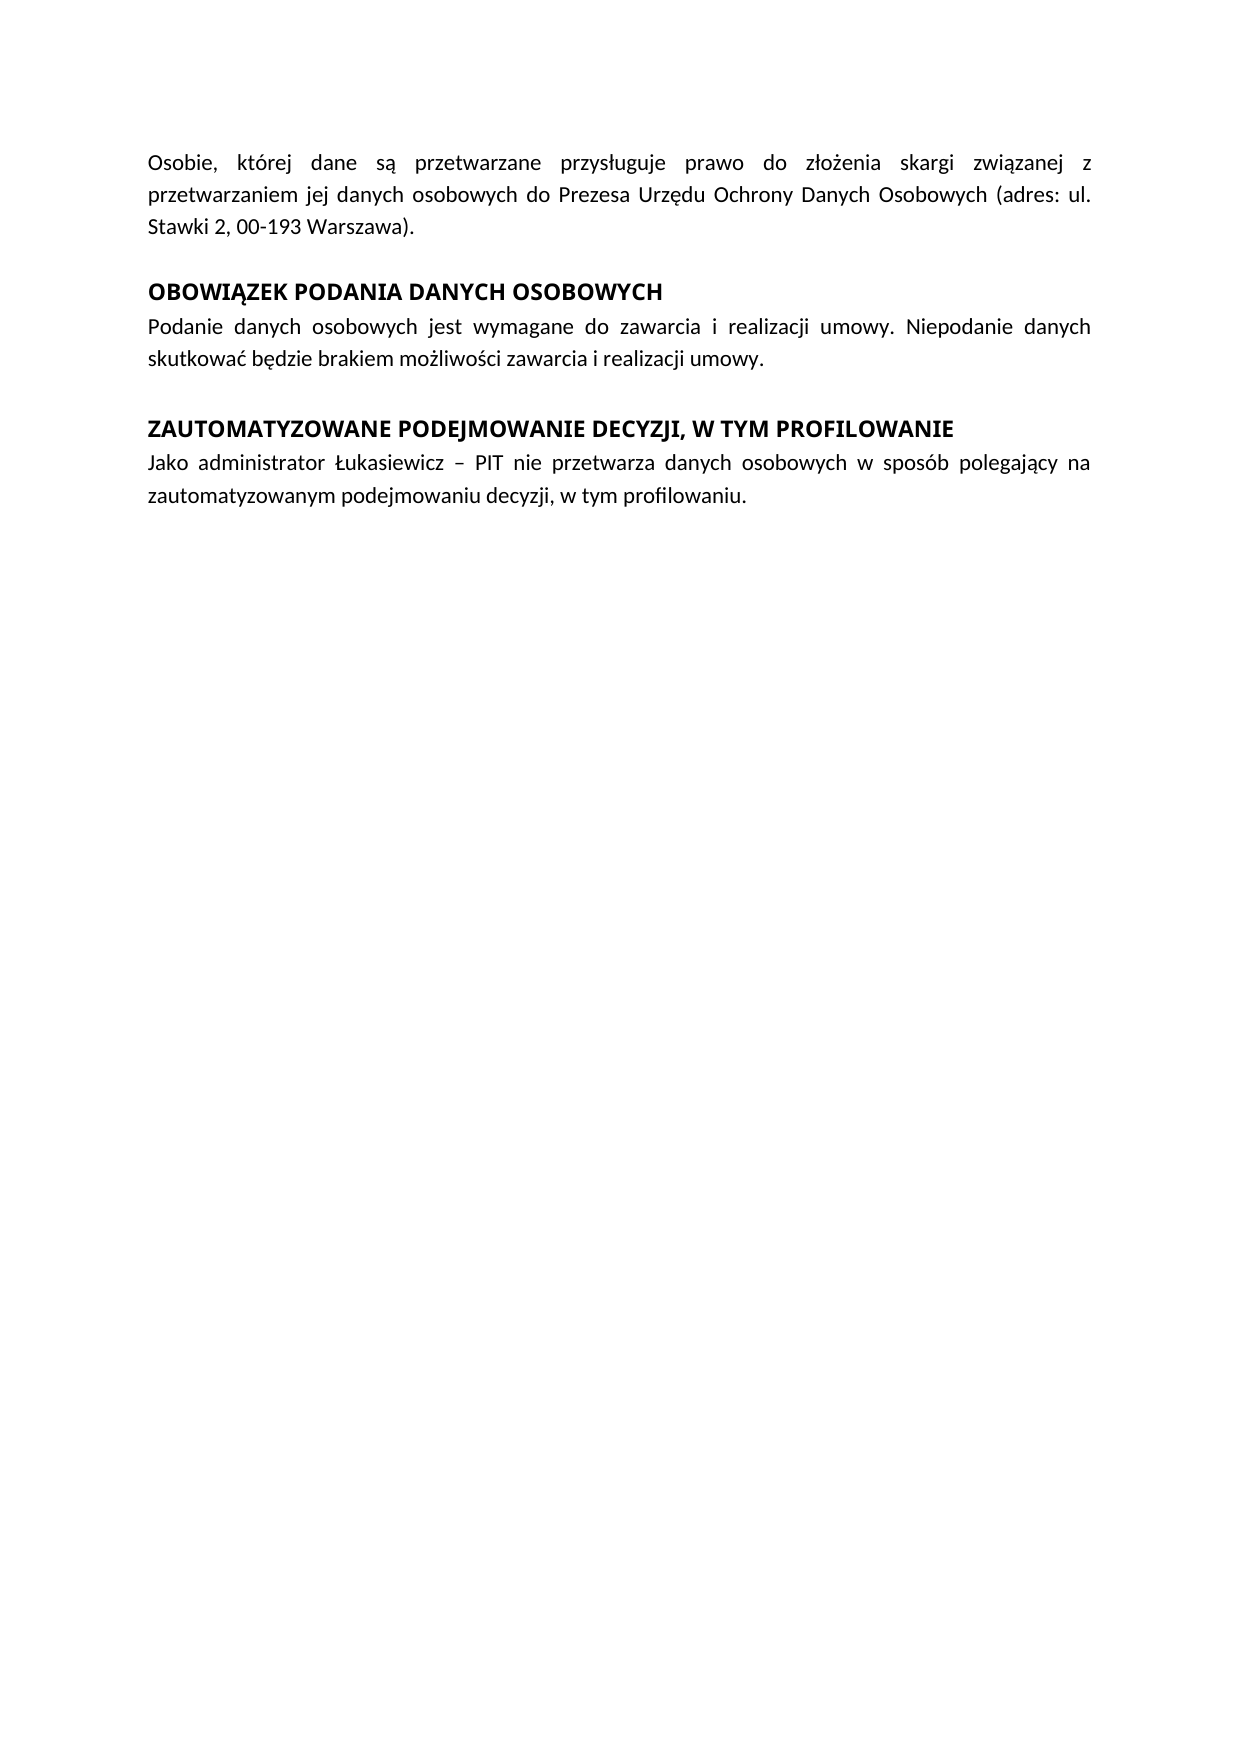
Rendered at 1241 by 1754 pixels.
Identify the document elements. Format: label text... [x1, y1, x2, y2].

text OBOWIĄZEK PODANIA DANYCH OSOBOWYCH [148, 276, 1093, 308]
text Jako administrator Łukasiewicz – PIT nie przetwarza danych osobowych w sposób polegający na zautomatyzowanym podejmowaniu decyzji, w tym profilowaniu. [148, 448, 1093, 509]
text ZAUTOMATYZOWANE PODEJMOWANIE DECYZJI, W TYM PROFILOWANIE [148, 413, 1093, 444]
text Podanie danych osobowych jest wymagane do zawarcia i realizacji umowy. Niepodanie danych skutkować będzie brakiem możliwości zawarcia i realizacji umowy. [148, 312, 1093, 372]
text Osobie, której dane są przetwarzane przysługuje prawo do złożenia skargi związanej z przetwarzaniem jej danych osobowych do Prezesa Urzędu Ochrony Danych Osobowych (adres: ul. Stawki 2, 00-193 Warszawa). [148, 148, 1093, 240]
